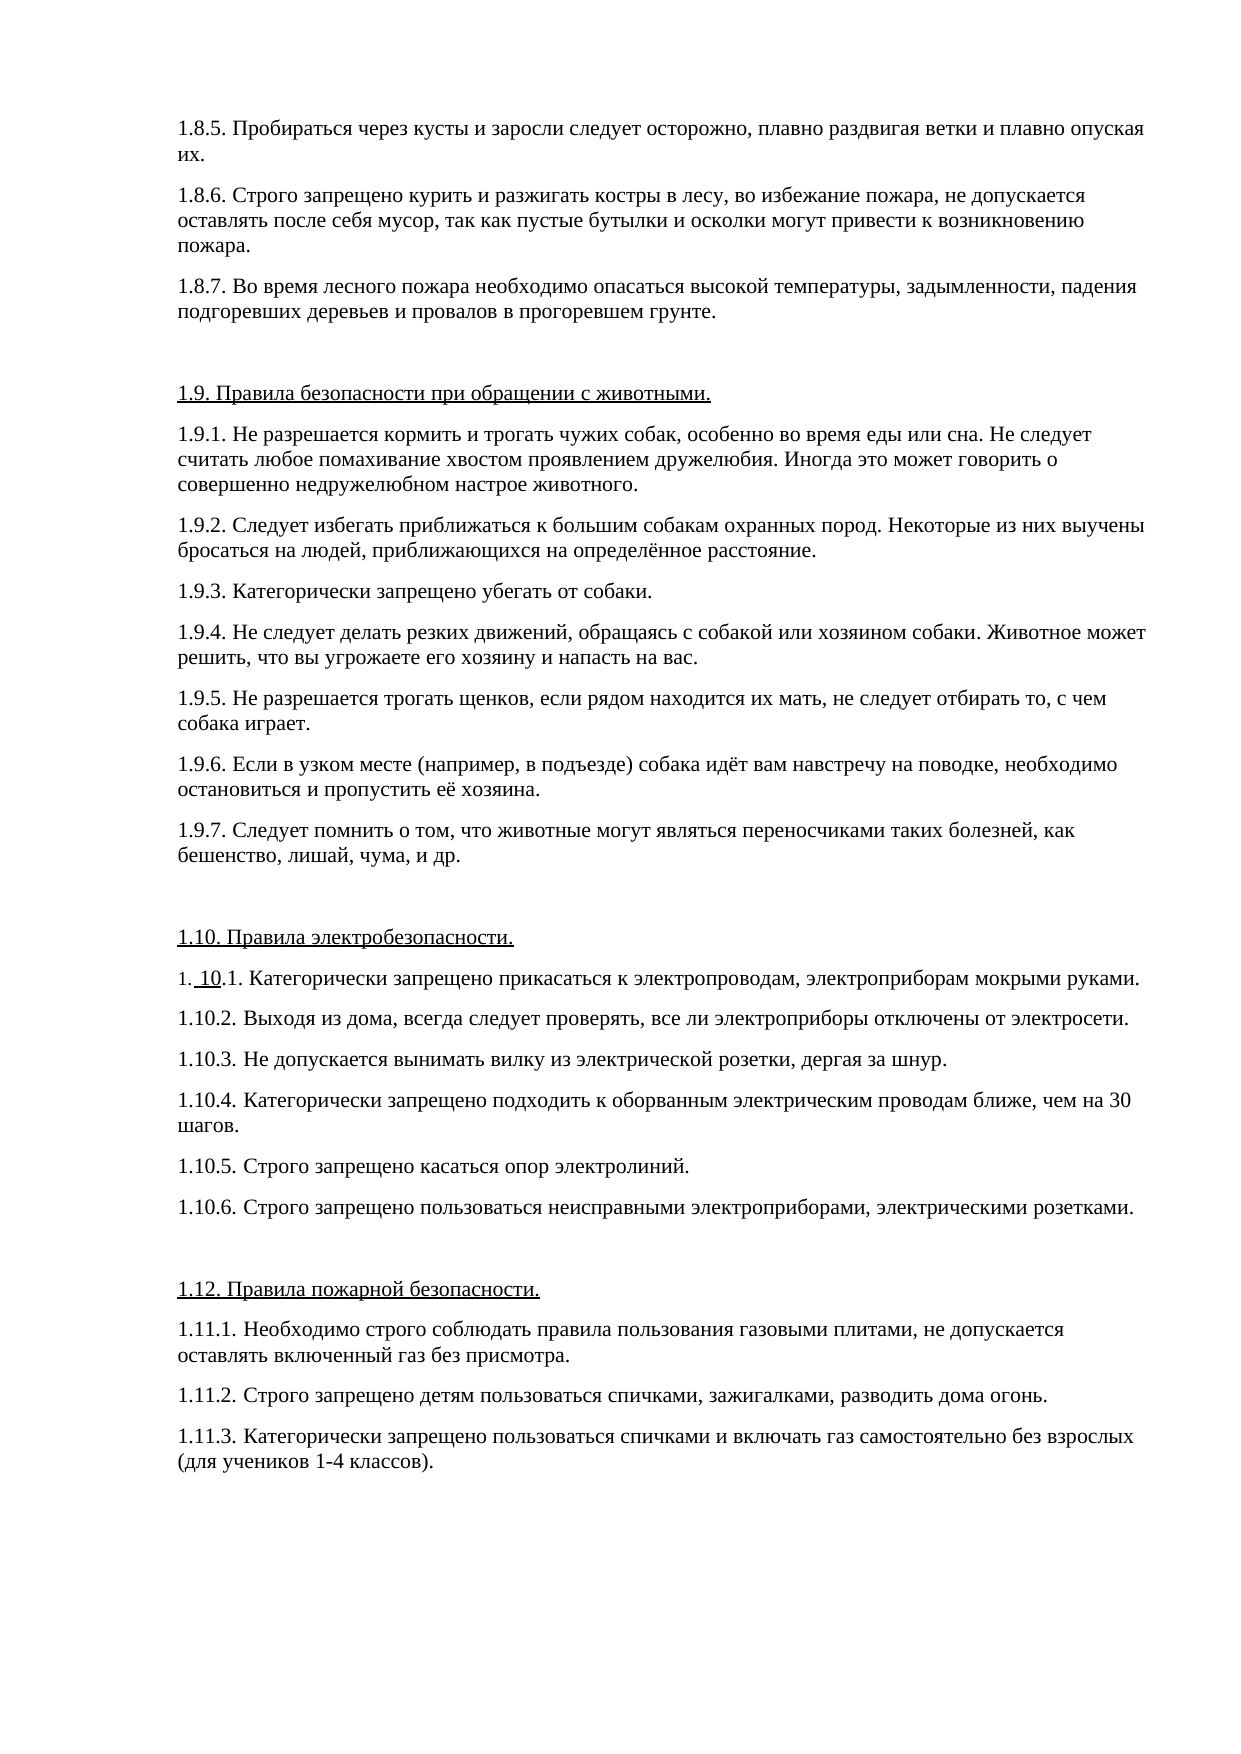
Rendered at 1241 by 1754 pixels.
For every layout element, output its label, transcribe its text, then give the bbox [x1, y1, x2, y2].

list Строго запрещено детям пользоваться спичками, зажигалками, разводить дома огонь. [177, 1382, 1161, 1408]
list Не разрешается кормить и трогать чужих собак, особенно во время еды или сна. Не следует считать любое помахивание хвостом проявлением дружелюбия. Иногда это может говорить о [177, 421, 1093, 471]
list Если в узком месте (например, в подъезде) собака идёт вам навстречу на поводке, необходимо остановиться и пропустить её хозяина. [177, 751, 1118, 801]
list Строго запрещено касаться опор электролиний. [177, 1153, 1161, 1178]
list Не допускается вынимать вилку из электрической розетки, дергая за шнур. [177, 1046, 1161, 1071]
list Не следует делать резких движений, обращаясь с собакой или хозяином собаки. Животное может решить, что вы угрожаете его хозяину и напасть на вас. [177, 619, 1147, 669]
list Категорически запрещено подходить к оборванным электрическим проводам ближе, чем на 30 шагов. [177, 1087, 1132, 1137]
list Выходя из дома, всегда следует проверять, все ли электроприборы отключены от электросети. [177, 1005, 1161, 1031]
list Правила безопасности при обращении с животными. [177, 379, 1161, 405]
list 10.1. Категорически запрещено прикасаться к электропроводам, электроприборам мокрыми руками. [177, 964, 1161, 990]
list Строго запрещено пользоваться неисправными электроприборами, электрическими розетками. [177, 1194, 1161, 1219]
text совершенно недружелюбном настрое животного. [177, 471, 1161, 496]
list Во время лесного пожара необходимо опасаться высокой температуры, задымленности, падения подгоревших деревьев и провалов в прогоревшем грунте. [177, 273, 1138, 323]
list Пробираться через кусты и заросли следует осторожно, плавно раздвигая ветки и плавно опуская их. [177, 115, 1145, 166]
text 1.12. Правила пожарной безопасности. [177, 1276, 1161, 1301]
list Категорически запрещено убегать от собаки. [177, 578, 1161, 603]
list Правила электробезопасности. [177, 924, 1161, 949]
list Строго запрещено курить и разжигать костры в лесу, во избежание пожара, не допускается оставлять после себя мусор, так как пустые бутылки и осколки могут привести к возникновению пожара. [177, 182, 1086, 257]
list Следует помнить о том, что животные могут являться переносчиками таких болезней, как бешенство, лишай, чума, и др. [177, 817, 1076, 867]
list Не разрешается трогать щенков, если рядом находится их мать, не следует отбирать то, с чем собака играет. [177, 684, 1108, 735]
list Следует избегать приближаться к большим собакам охранных пород. Некоторые из них выучены бросаться на людей, приближающихся на определённое расстояние. [177, 512, 1146, 562]
list Категорически запрещено пользоваться спичками и включать газ самостоятельно без взрослых (для учеников 1-4 классов). [177, 1423, 1135, 1474]
list Необходимо строго соблюдать правила пользования газовыми плитами, не допускается оставлять включенный газ без присмотра. [177, 1316, 1065, 1367]
